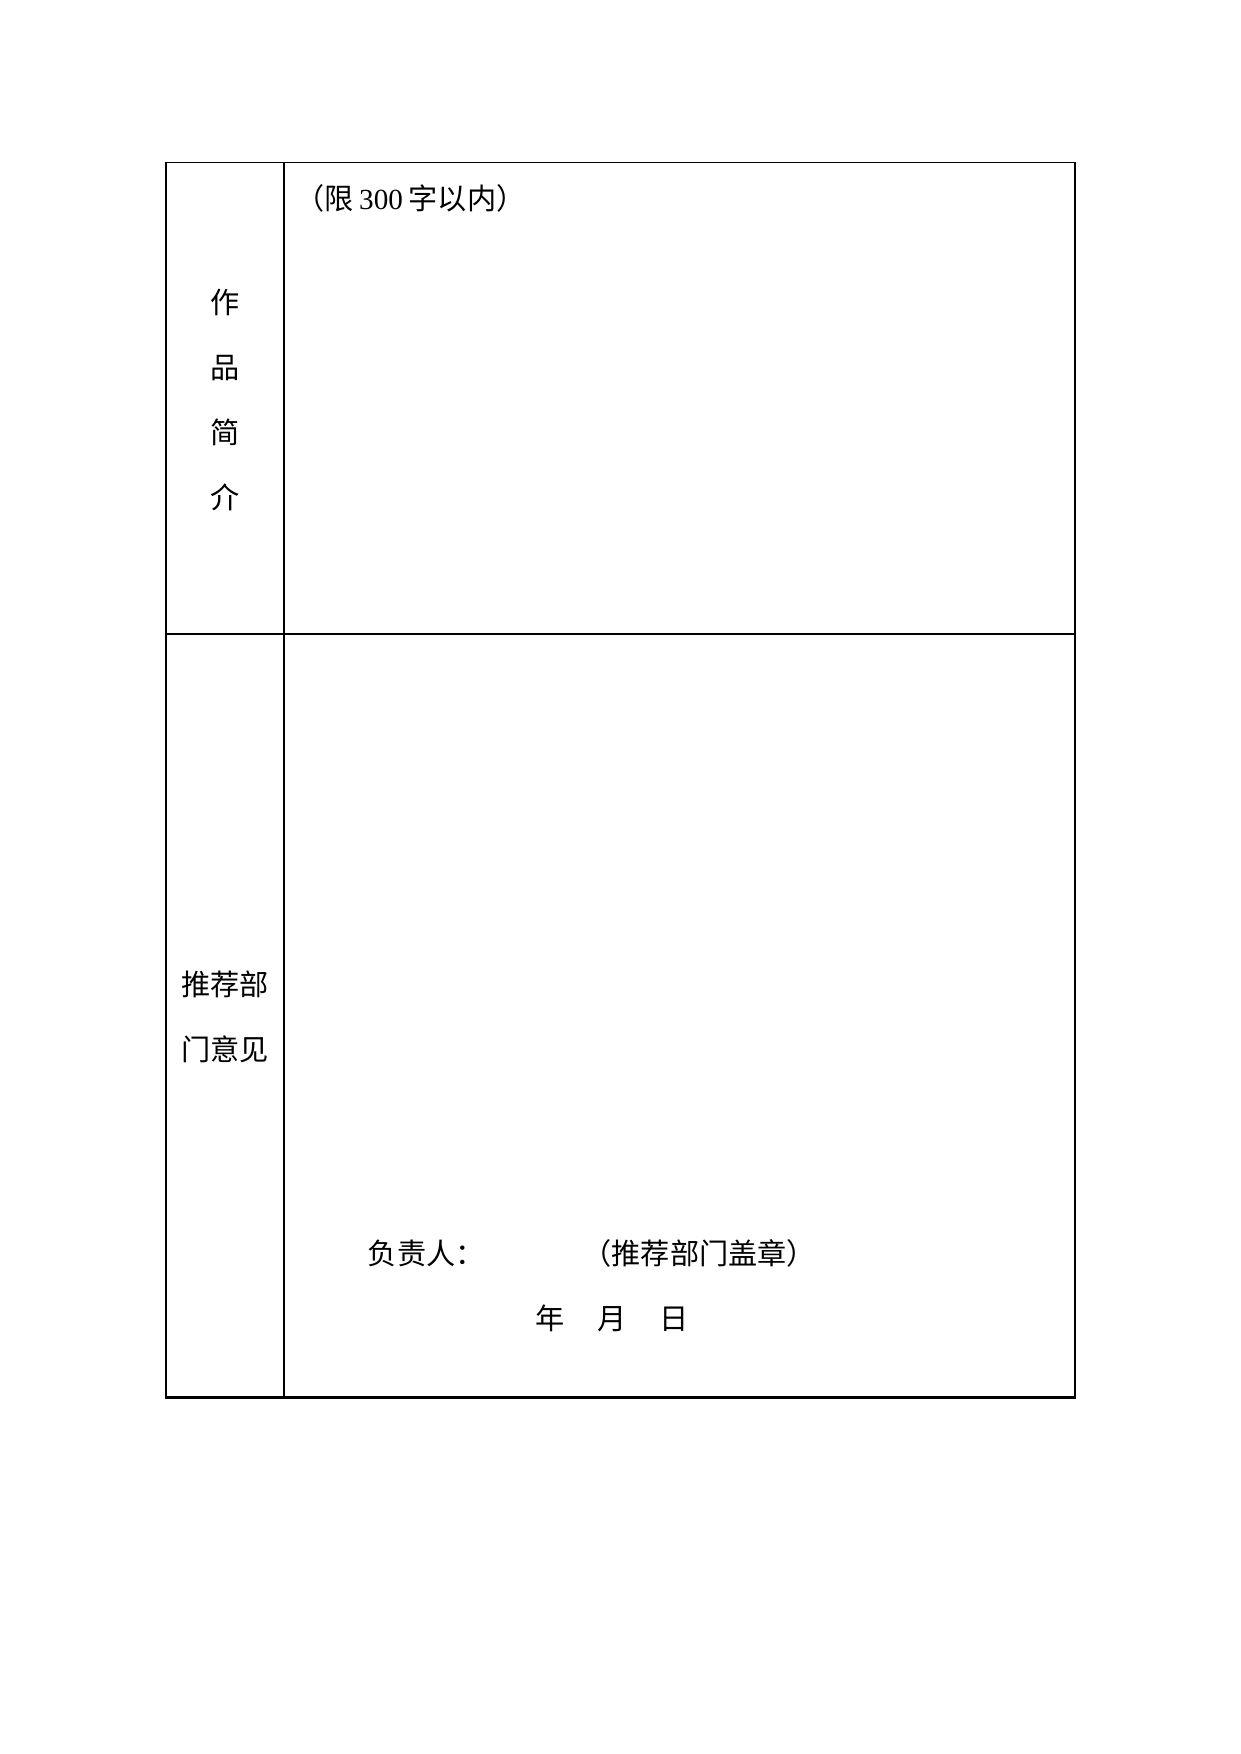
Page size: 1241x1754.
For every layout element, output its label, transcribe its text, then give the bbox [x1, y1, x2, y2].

table_cell （限300字以内） [285, 163, 1074, 632]
table_cell 负责人： （推荐部门盖章） 年 月 日 [285, 635, 1074, 1396]
table_cell 推荐部门意见 [167, 635, 283, 1396]
table_cell 作 品 简 介 [167, 163, 283, 632]
